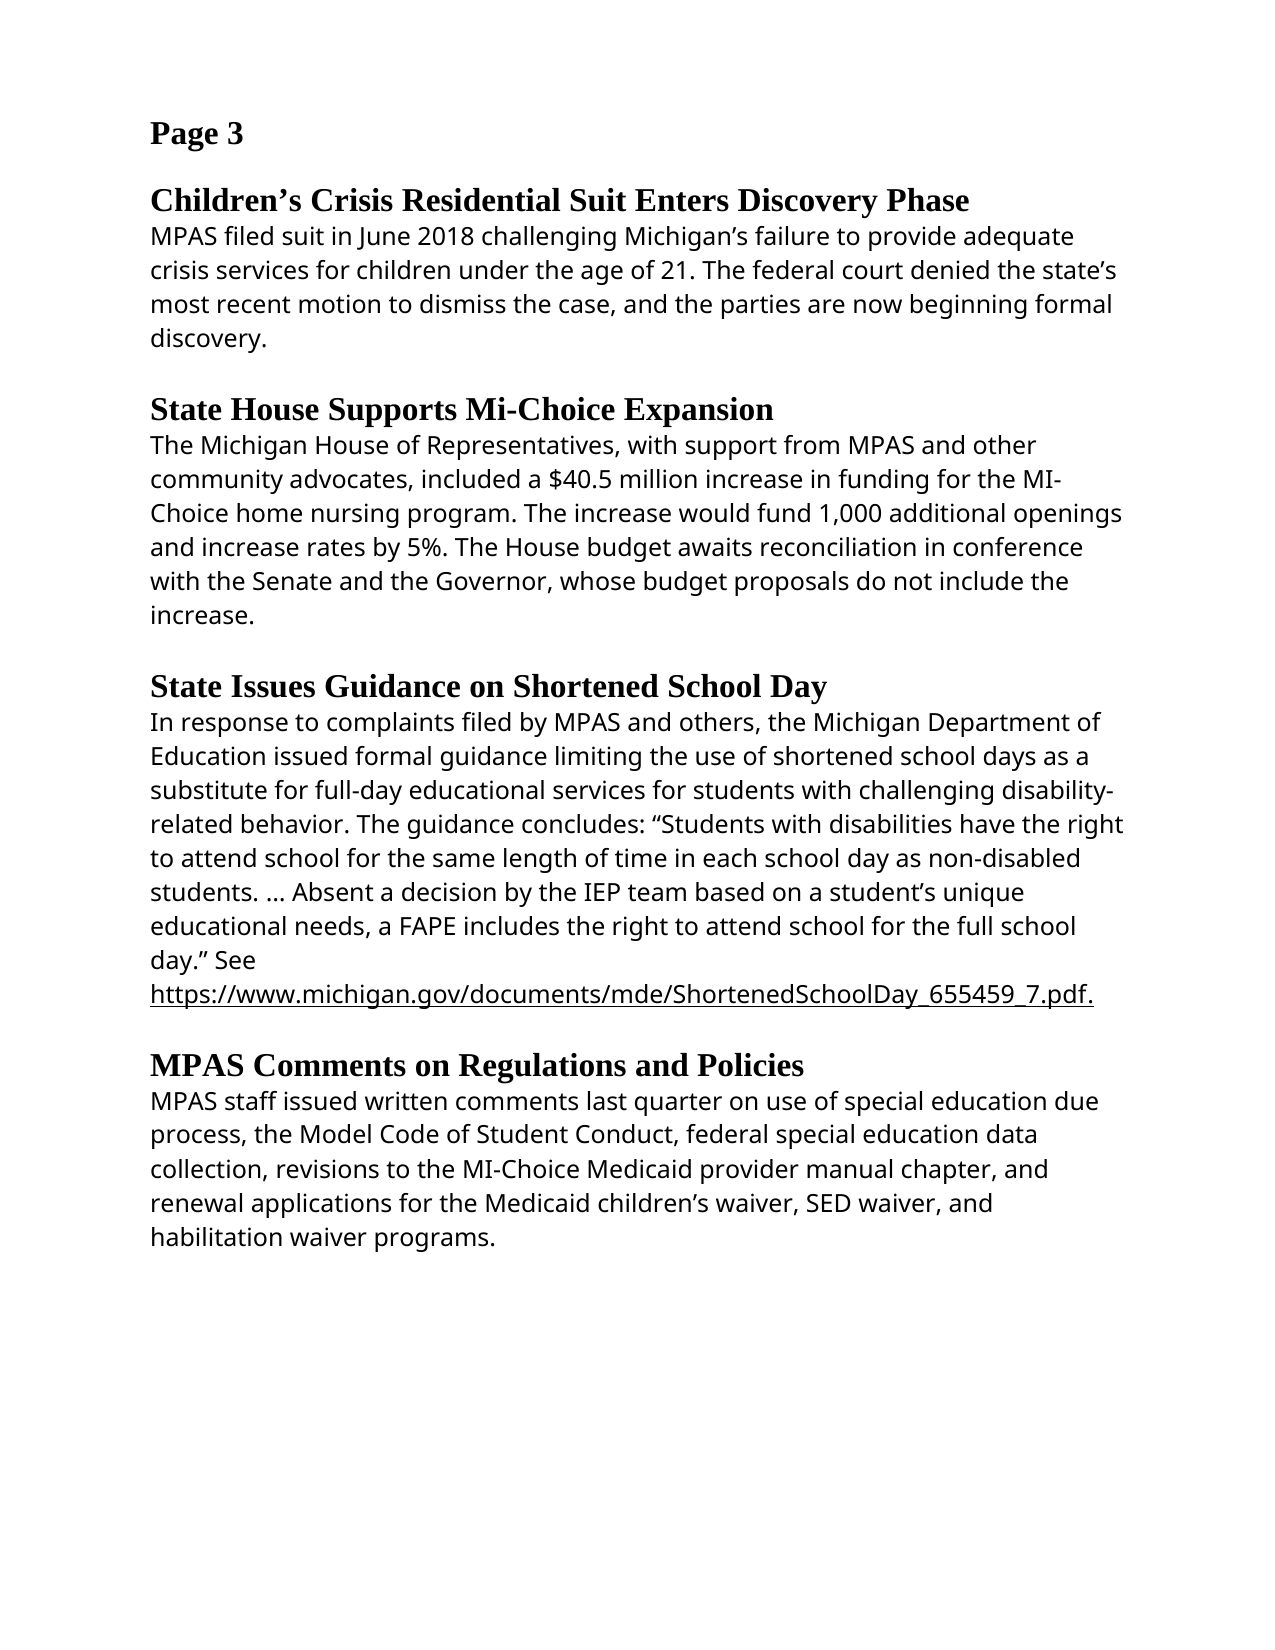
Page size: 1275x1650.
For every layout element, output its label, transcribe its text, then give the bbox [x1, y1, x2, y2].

text State House Supports Mi-Choice Expansion [150, 389, 1125, 427]
text MPAS Comments on Regulations and Policies [150, 1045, 1125, 1083]
text Children’s Crisis Residential Suit Enters Discovery Phase [150, 180, 1125, 219]
text MPAS staff issued written comments last quarter on use of special education due process, the Model Code of Student Conduct, federal special education data collection, revisions to the MI-Choice Medicaid provider manual chapter, and renewal applications for the Medicaid children’s waiver, SED waiver, and habilitation waiver programs. [150, 1083, 1125, 1253]
text In response to complaints filed by MPAS and others, the Michigan Department of Education issued formal guidance limiting the use of shortened school days as a substitute for full-day educational services for students with challenging disability-related behavior. The guidance concludes: “Students with disabilities have the right to attend school for the same length of time in each school day as non-disabled students. … Absent a decision by the IEP team based on a student’s unique educational needs, a FAPE includes the right to attend school for the full school day.” See https://www.michigan.gov/documents/mde/ShortenedSchoolDay_655459_7.pdf. [150, 704, 1125, 1011]
text Page 3 [150, 113, 1125, 180]
text MPAS filed suit in June 2018 challenging Michigan’s failure to provide adequate crisis services for children under the age of 21. The federal court denied the state’s most recent motion to dismiss the case, and the parties are now beginning formal discovery. [150, 219, 1125, 355]
text The Michigan House of Representatives, with support from MPAS and other community advocates, included a $40.5 million increase in funding for the MI-Choice home nursing program. The increase would fund 1,000 additional openings and increase rates by 5%. The House budget awaits reconciliation in conference with the Senate and the Governor, whose budget proposals do not include the increase. [150, 427, 1125, 632]
text State Issues Guidance on Shortened School Day [150, 666, 1125, 704]
